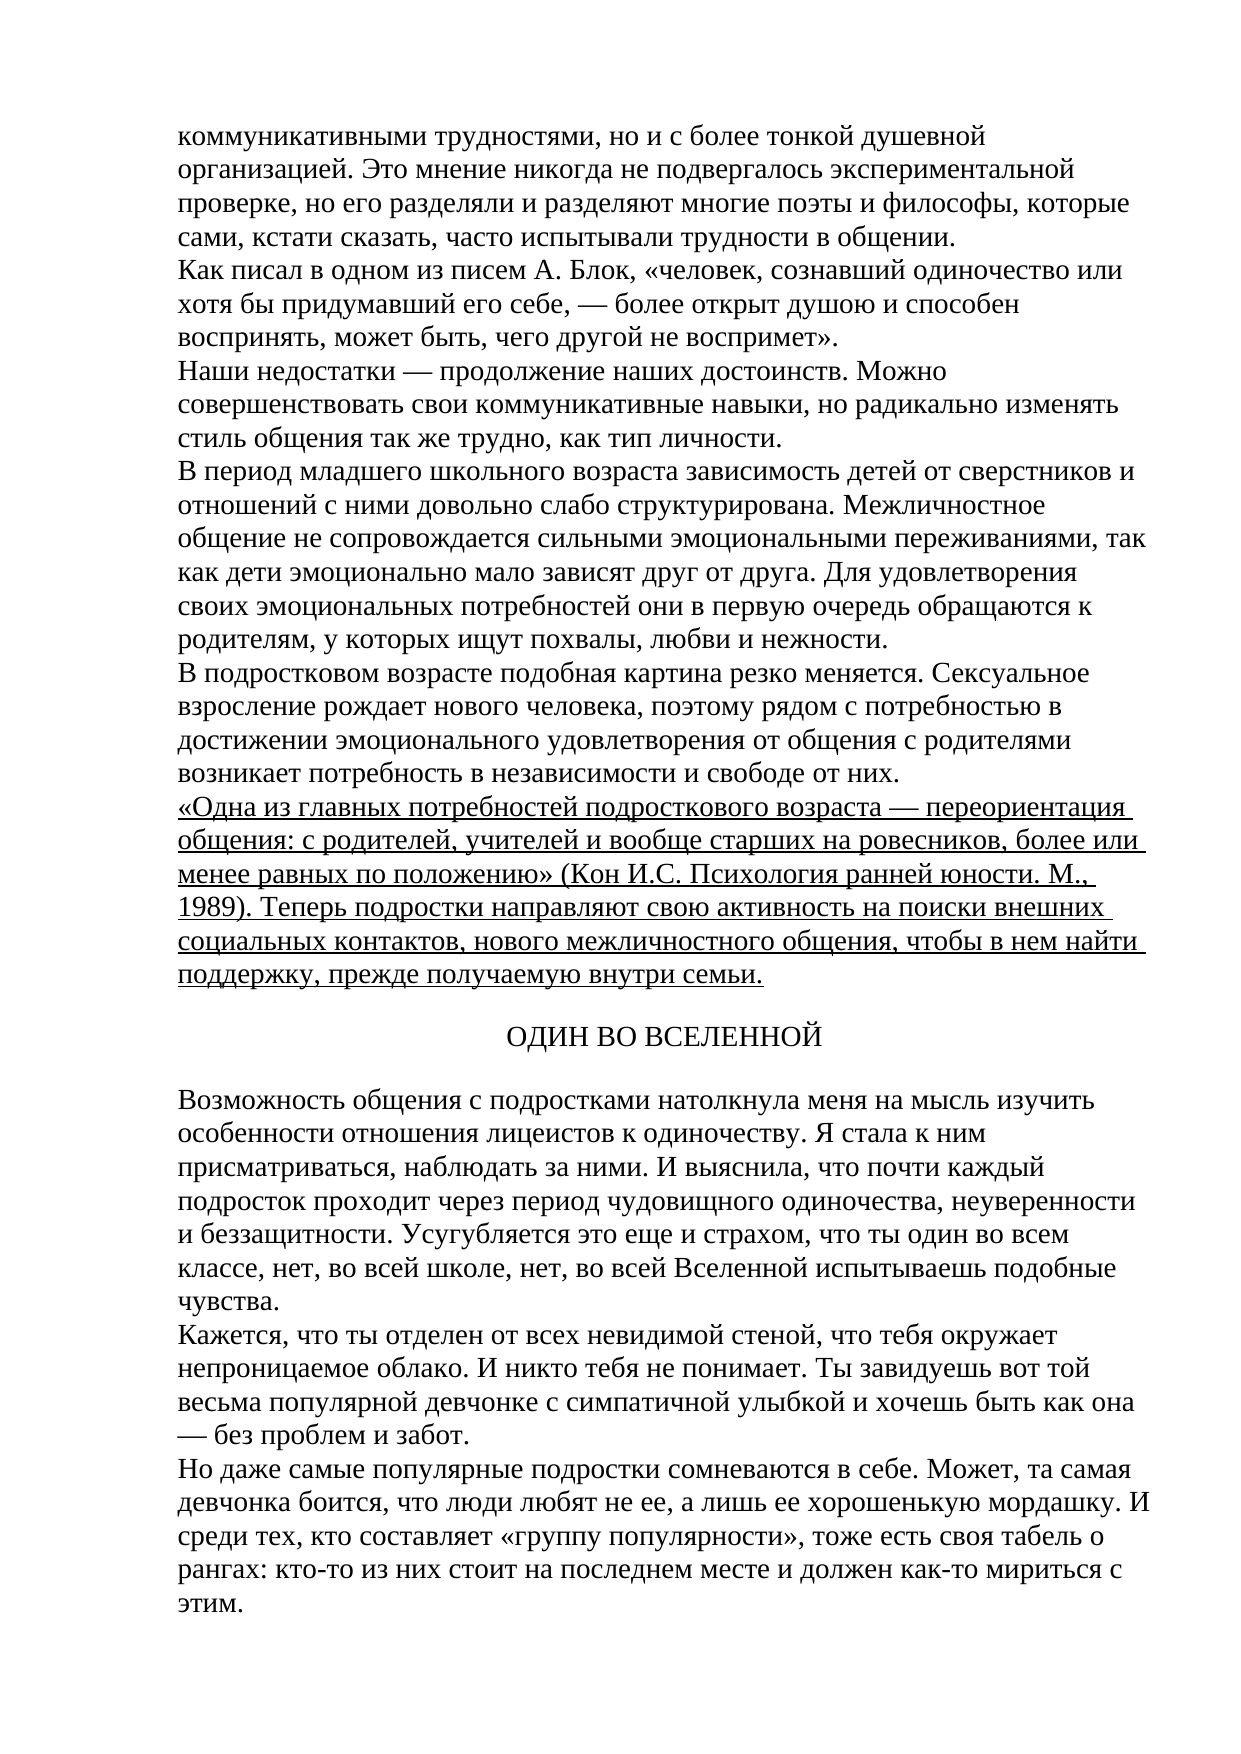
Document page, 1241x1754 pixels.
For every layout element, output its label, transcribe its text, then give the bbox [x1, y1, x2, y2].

text ОДИН ВО ВСЕЛЕННОЙ [177, 1019, 1152, 1053]
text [177, 1082, 1152, 1619]
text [177, 118, 1152, 990]
